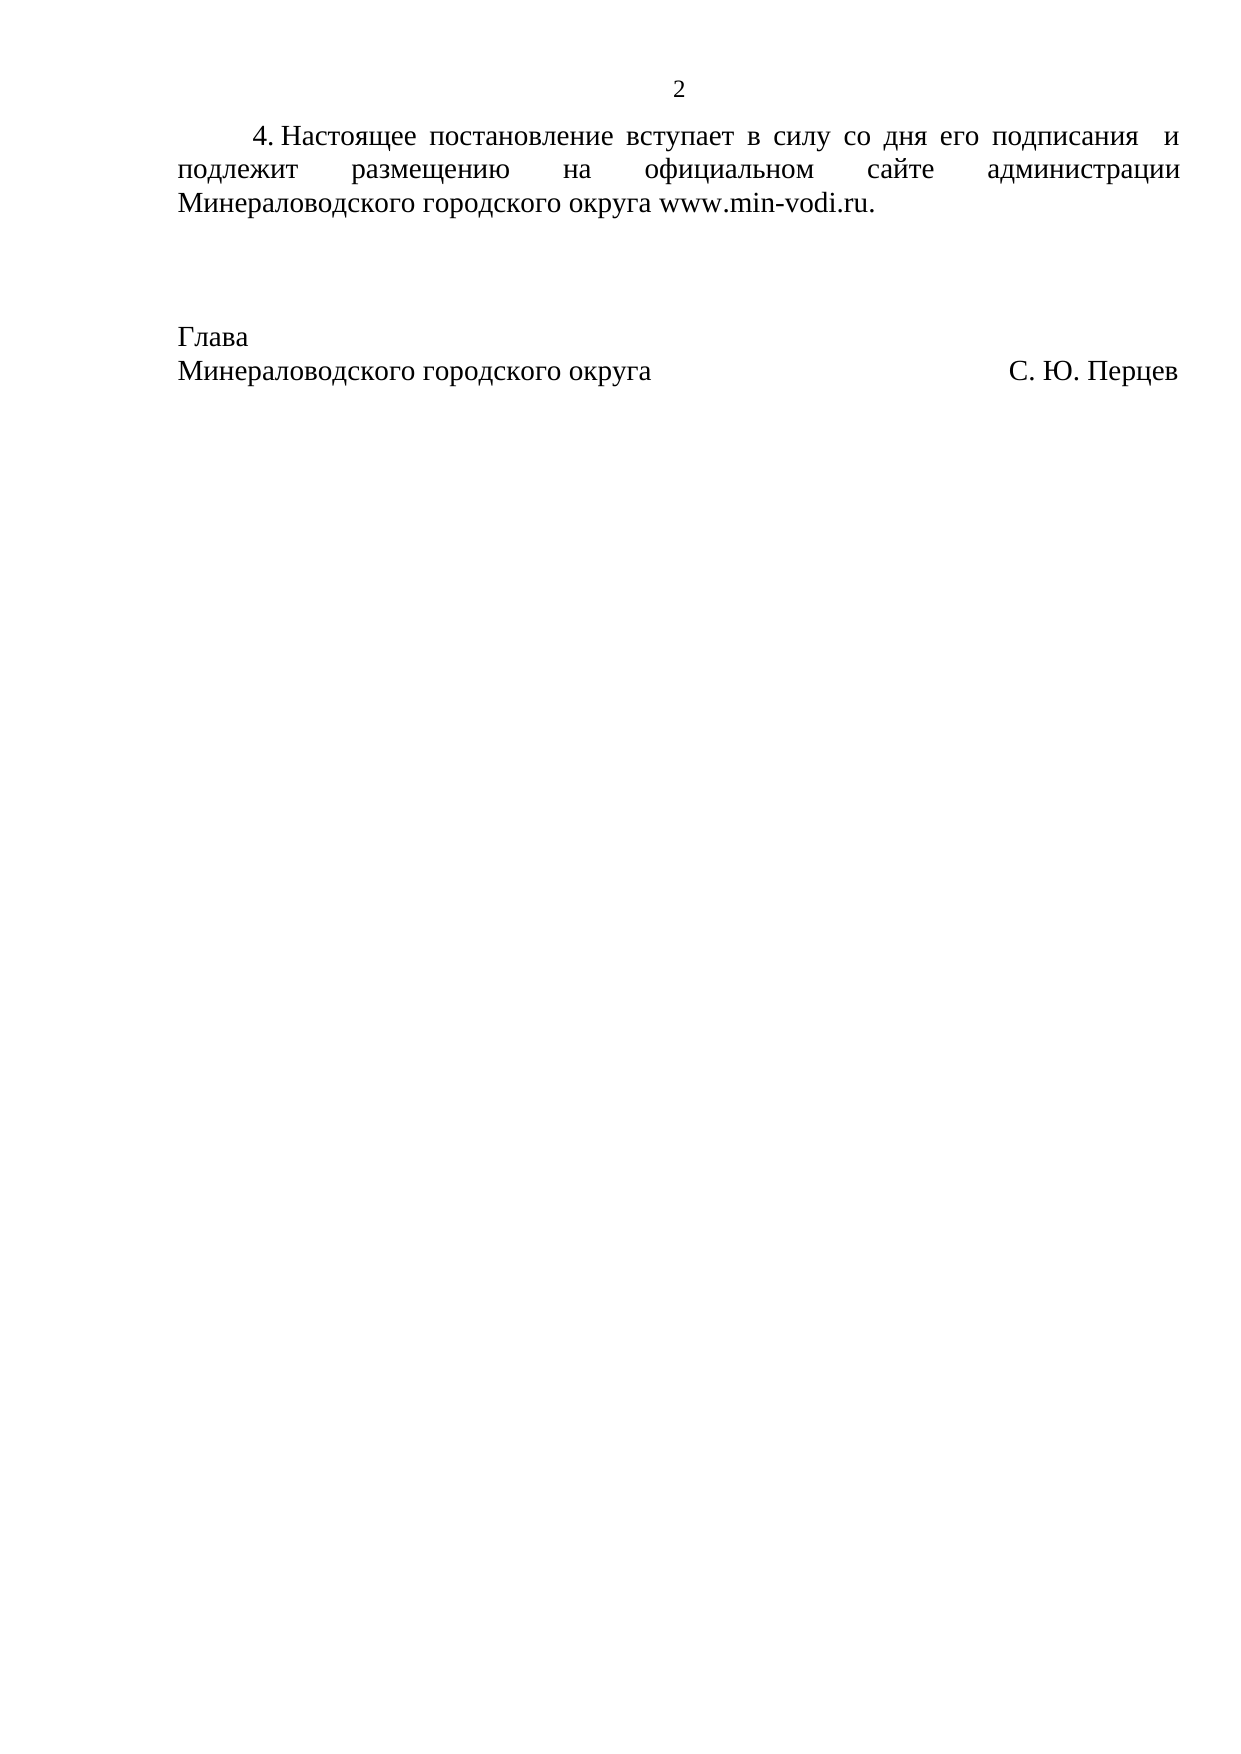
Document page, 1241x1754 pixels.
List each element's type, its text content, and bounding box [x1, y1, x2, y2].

text Глава [177, 319, 1181, 353]
text Минераловодского городского округа С. Ю. Перцев [177, 353, 1181, 386]
list Настоящее постановление вступает в силу со дня его подписания и подлежит размещению на официальном сайте администрации Минераловодского городского округа www.min-vodi.ru. [177, 118, 1181, 219]
